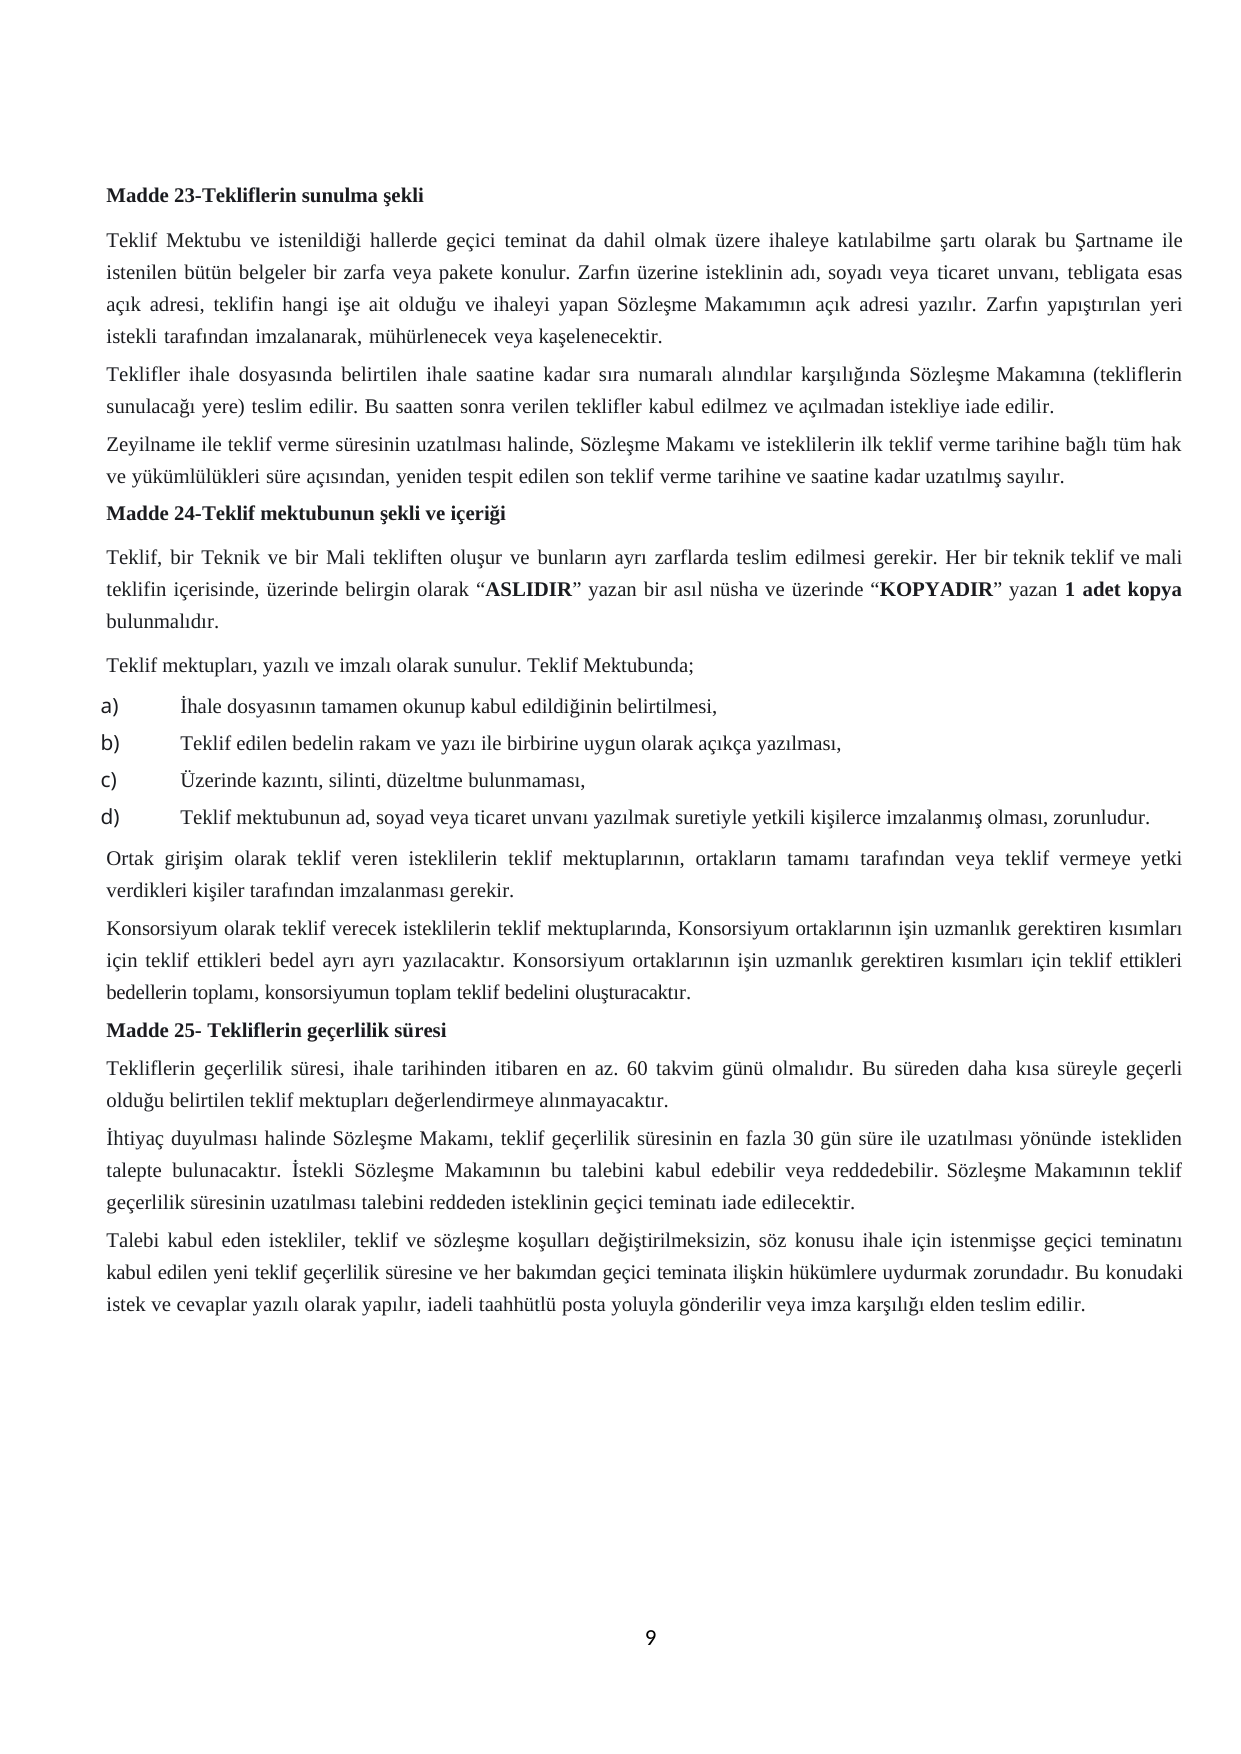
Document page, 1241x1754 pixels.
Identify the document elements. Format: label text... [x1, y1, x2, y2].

text Madde 23-Tekliflerin sunulma şekli [106, 183, 581, 207]
text Teklif, bir Teknik ve bir Mali tekliften oluşur ve bunların ayrı zarflarda teslim edilmesi gerekir. Her bir teknik teklif ve mali teklifin içerisinde, üzerinde belirgin olarak “ASLIDIR” yazan bir asıl nüsha ve üzerinde “KOPYADIR” yazan 1 adet kopya bulunmalıdır. [106, 545, 1183, 633]
text Teklif Mektubu ve istenildiği hallerde geçici teminat da dahil olmak üzere ihaleye katılabilme şartı olarak bu Şartname ile istenilen bütün belgeler bir zarfa veya pakete konulur. Zarfın üzerine isteklinin adı, soyadı veya ticaret unvanı, tebligata esas açık adresi, teklifin hangi işe ait olduğu ve ihaleyi yapan Sözleşme Makamımın açık adresi yazılır. Zarfın yapıştırılan yeri istekli tarafından imzalanarak, mühürlenecek veya kaşelenecektir. [106, 228, 1183, 348]
text Madde 24-Teklif mektubunun şekli ve içeriği [106, 501, 673, 525]
text Talebi kabul eden istekliler, teklif ve sözleşme koşulları değiştirilmeksizin, söz konusu ihale için istenmişse geçici teminatını kabul edilen yeni teklif geçerlilik süresine ve her bakımdan geçici teminata ilişkin hükümlere uydurmak zorundadır. Bu konudaki istek ve cevaplar yazılı olarak yapılır, iadeli taahhütlü posta yoluyla gönderilir veya imza karşılığı elden teslim edilir. [106, 1228, 1183, 1316]
list İhale dosyasının tamamen okunup kabul edildiğinin belirtilmesi, [100, 692, 846, 720]
list Üzerinde kazıntı, silinti, düzeltme bulunmaması, [100, 765, 701, 794]
text Teklif mektupları, yazılı ve imzalı olarak sunulur. Teklif Mektubunda; [106, 653, 853, 677]
text Zeyilname ile teklif verme süresinin uzatılması halinde, Sözleşme Makamı ve isteklilerin ilk teklif verme tarihine bağlı tüm hak ve yükümlülükleri süre açısından, yeniden tespit edilen son teklif verme tarihine ve saatine kadar uzatılmış sayılır. [106, 432, 1183, 488]
text Tekliflerin geçerlilik süresi, ihale tarihinden itibaren en az. 60 takvim günü olmalıdır. Bu süreden daha kısa süreyle geçerli olduğu belirtilen teklif mektupları değerlendirmeye alınmayacaktır. [106, 1056, 1183, 1112]
text Teklifler ihale dosyasında belirtilen ihale saatine kadar sıra numaralı alındılar karşılığında Sözleşme Makamına (tekliflerin sunulacağı yere) teslim edilir. Bu saatten sonra verilen teklifler kabul edilmez ve açılmadan istekliye iade edilir. [106, 362, 1183, 418]
text İhtiyaç duyulması halinde Sözleşme Makamı, teklif geçerlilik süresinin en fazla 30 gün süre ile uzatılması yönünde istekliden talepte bulunacaktır. İstekli Sözleşme Makamının bu talebini kabul edebilir veya reddedebilir. Sözleşme Makamının teklif geçerlilik süresinin uzatılması talebini reddeden isteklinin geçici teminatı iade edilecektir. [106, 1126, 1183, 1214]
text Konsorsiyum olarak teklif verecek isteklilerin teklif mektuplarında, Konsorsiyum ortaklarının işin uzmanlık gerektiren kısımları için teklif ettikleri bedel ayrı ayrı yazılacaktır. Konsorsiyum ortaklarının işin uzmanlık gerektiren kısımları için teklif ettikleri bedellerin toplamı, konsorsiyumun toplam teklif bedelini oluşturacaktır. [106, 916, 1183, 1004]
text Ortak girişim olarak teklif veren isteklilerin teklif mektuplarının, ortakların tamamı tarafından veya teklif vermeye yetki verdikleri kişiler tarafından imzalanması gerekir. [106, 846, 1183, 902]
text Madde 25- Tekliflerin geçerlilik süresi [106, 1017, 606, 1042]
list Teklif edilen bedelin rakam ve yazı ile birbirine uygun olarak açıkça yazılması, [100, 728, 972, 757]
list Teklif mektubunun ad, soyad veya ticaret unvanı yazılmak suretiyle yetkili kişilerce imzalanmış olması, zorunludur. [100, 802, 1183, 831]
